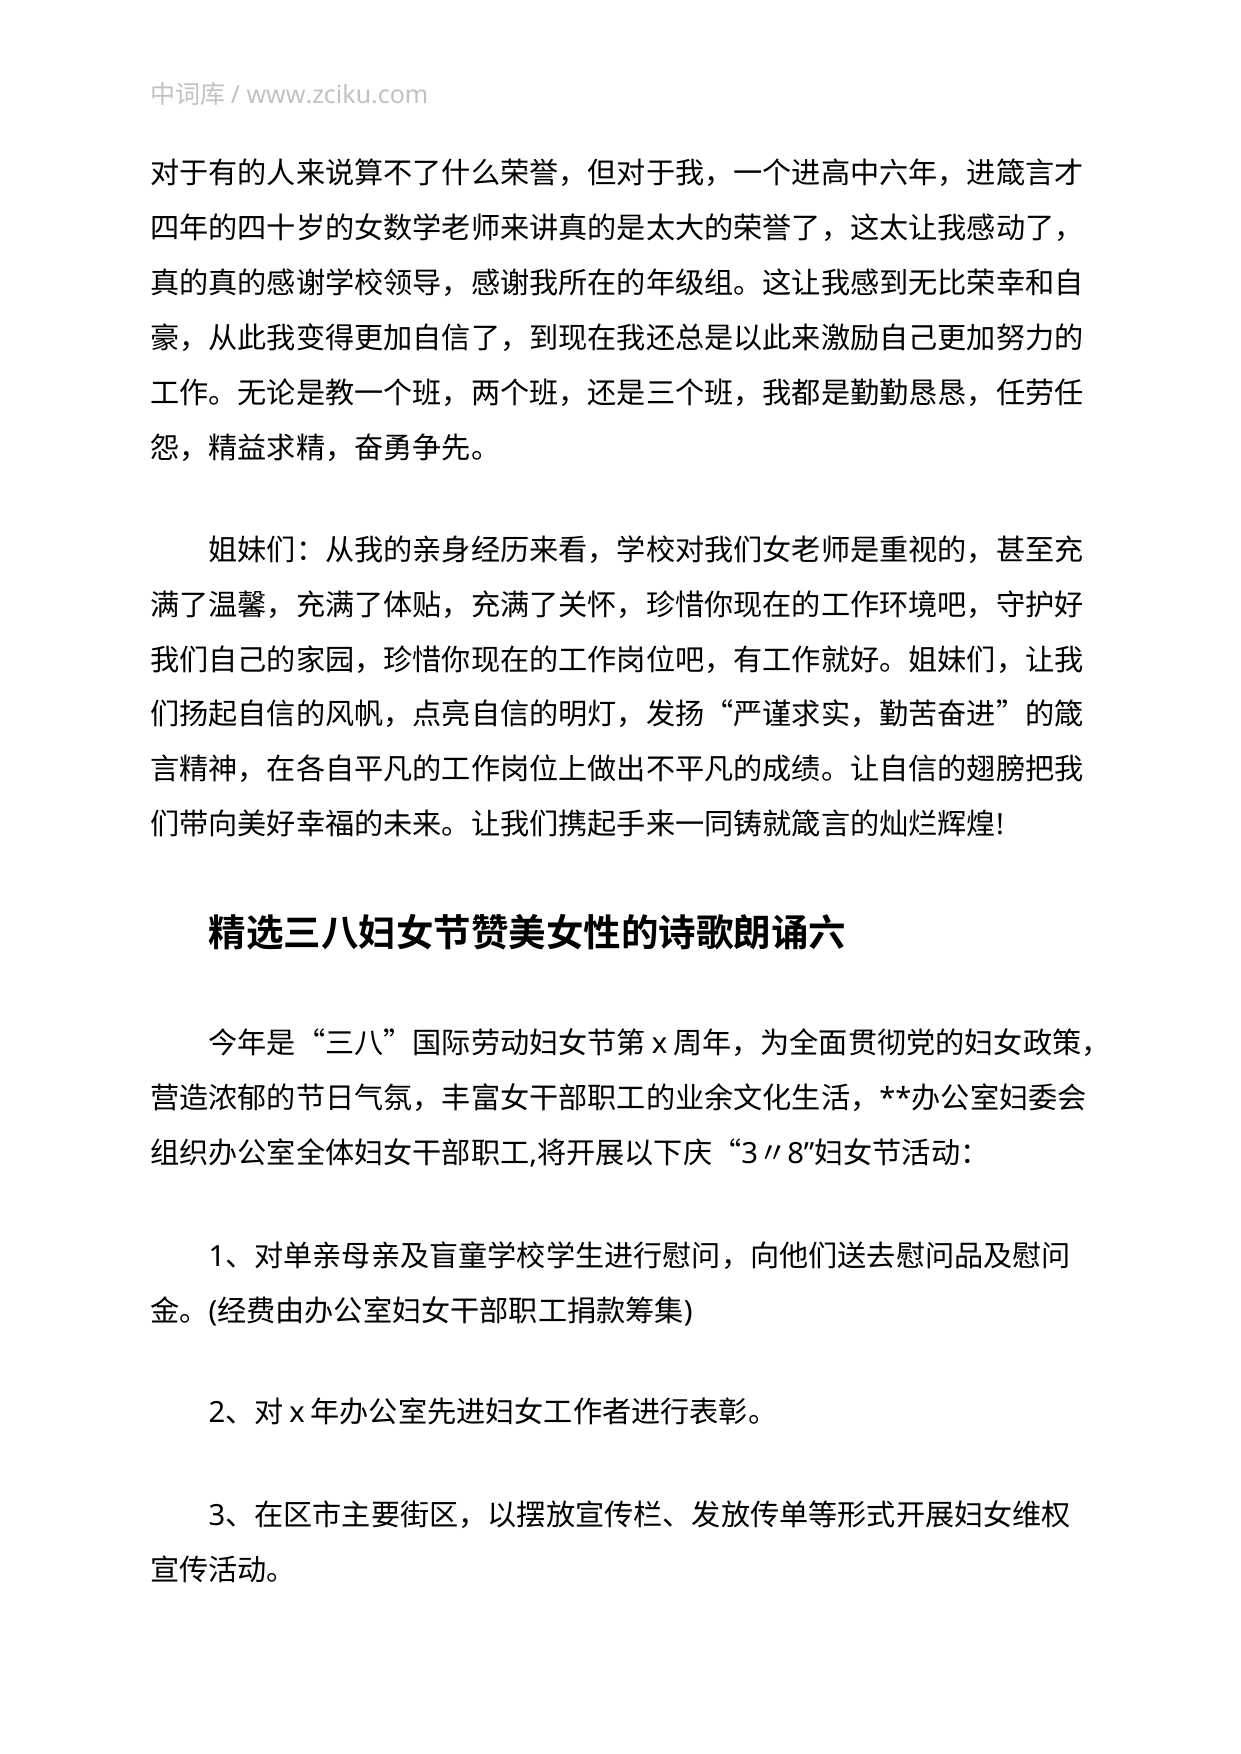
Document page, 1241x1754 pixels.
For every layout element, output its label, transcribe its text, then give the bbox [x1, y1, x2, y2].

text 2、对x年办公室先进妇女工作者进行表彰。 [150, 1389, 1090, 1431]
text 今年是“三八”国际劳动妇女节第x周年，为全面贯彻党的妇女政策，营造浓郁的节日气氛，丰富女干部职工的业余文化生活，**办公室妇委会组织办公室全体妇女干部职工,将开展以下庆“3〃8”妇女节活动： [150, 1020, 1090, 1172]
text 1、对单亲母亲及盲童学校学生进行慰问，向他们送去慰问品及慰问金。(经费由办公室妇女干部职工捐款筹集) [150, 1232, 1090, 1329]
text 精选三八妇女节赞美女性的诗歌朗诵六 [150, 903, 1090, 957]
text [150, 150, 1090, 467]
text 姐妹们：从我的亲身经历来看，学校对我们女老师是重视的，甚至充满了温馨，充满了体贴，充满了关怀，珍惜你现在的工作环境吧，守护好我们自己的家园，珍惜你现在的工作岗位吧，有工作就好。姐妹们，让我们扬起自信的风帆，点亮自信的明灯，发扬“严谨求实，勤苦奋进”的箴言精神，在各自平凡的工作岗位上做出不平凡的成绩。让自信的翅膀把我们带向美好幸福的未来。让我们携起手来一同铸就箴言的灿烂辉煌! [150, 526, 1090, 843]
text 3、在区市主要街区，以摆放宣传栏、发放传单等形式开展妇女维权宣传活动。 [150, 1491, 1090, 1588]
